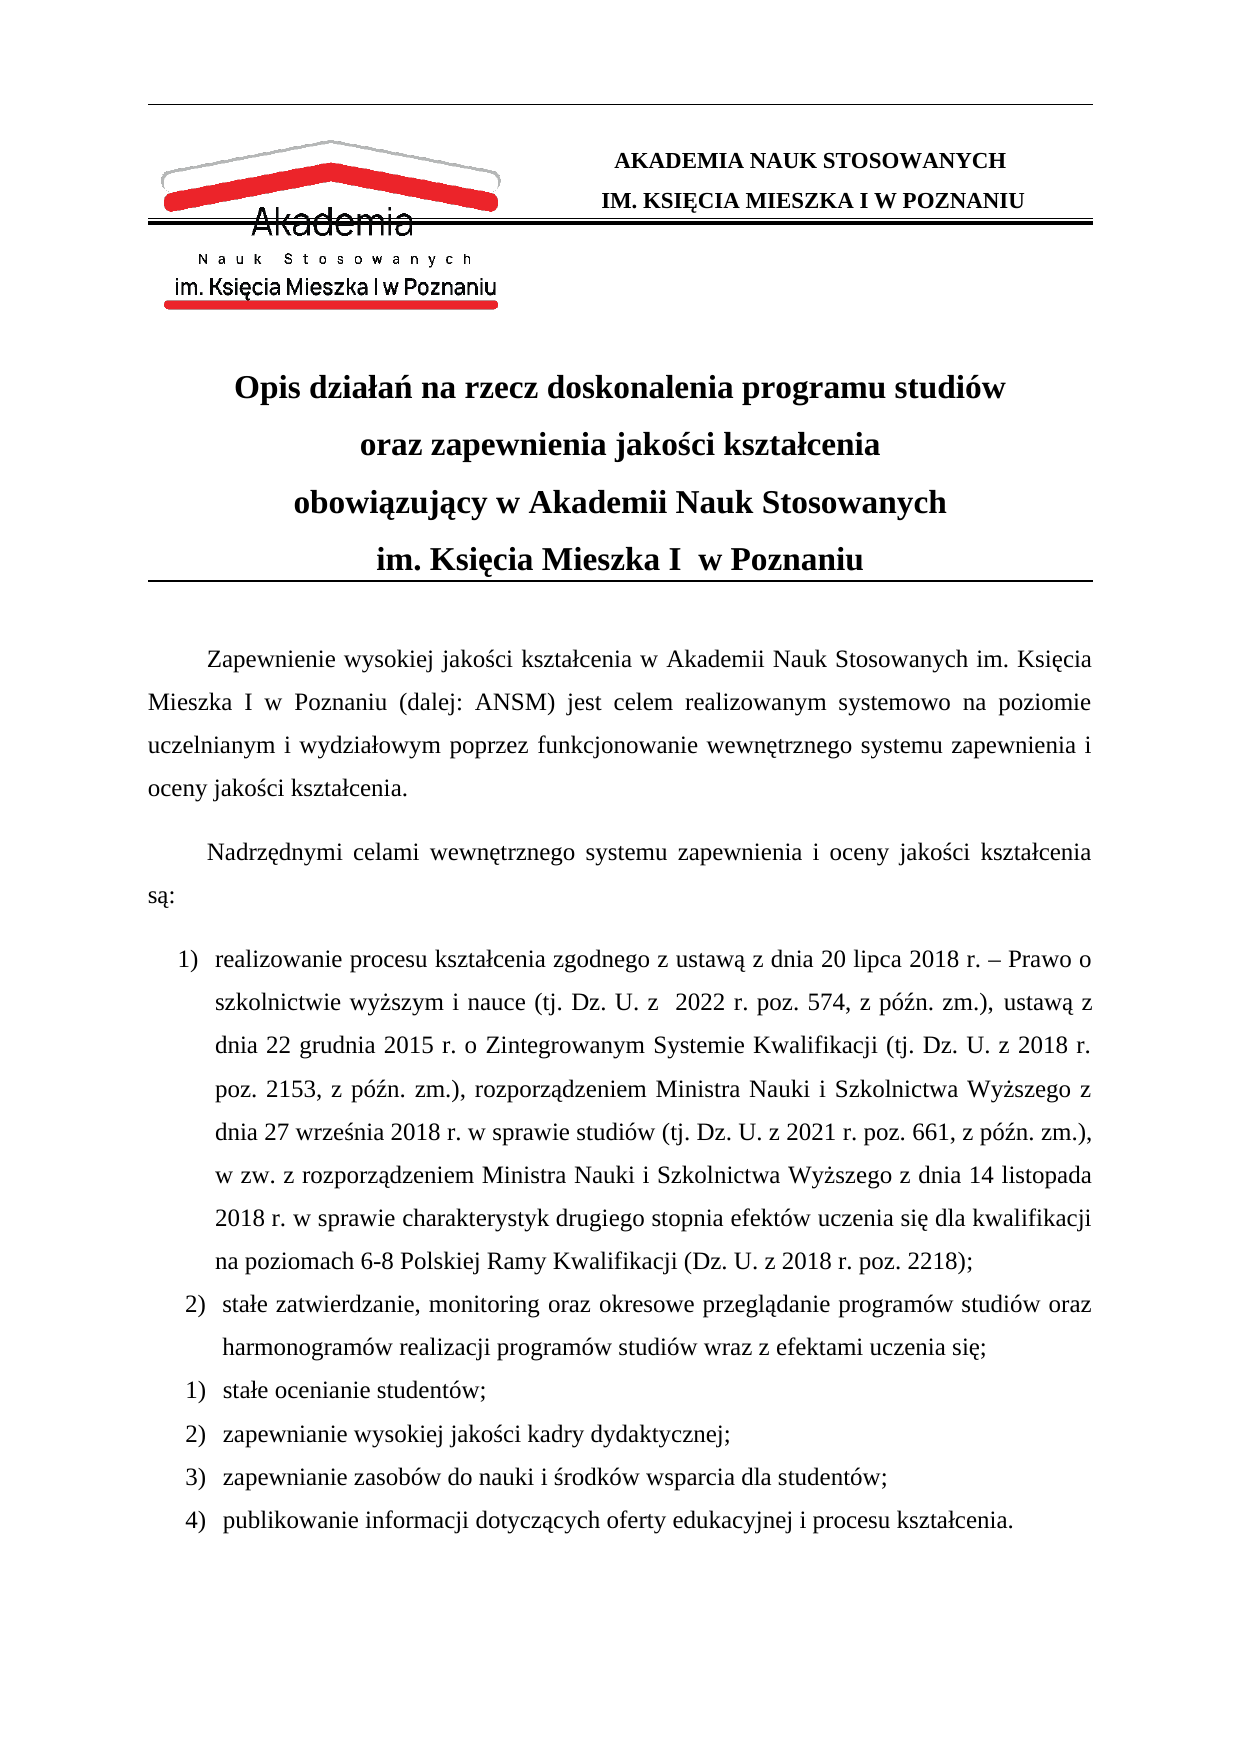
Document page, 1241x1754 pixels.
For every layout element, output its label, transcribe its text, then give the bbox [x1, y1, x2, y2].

picture [147, 126, 515, 345]
text Nadrzędnymi celami wewnętrznego systemu zapewnienia i oceny jakości kształcenia są: [148, 837, 1093, 909]
list zapewnianie zasobów do nauki i środków wsparcia dla studentów; [185, 1462, 1093, 1491]
list stałe zatwierdzanie, monitoring oraz okresowe przeglądanie programów studiów oraz harmonogramów realizacji programów studiów wraz z efektami uczenia się; [185, 1289, 1093, 1361]
text AKADEMIA NAUK STOSOWANYCH IM. KSIĘCIA MIESZKA I W POZNANIU [515, 148, 1093, 218]
text im. Księcia Mieszka I w Poznaniu [148, 540, 1093, 580]
list realizowanie procesu kształcenia zgodnego z ustawą z dnia 20 lipca 2018 r. – Prawo o szkolnictwie wyższym i nauce (tj. Dz. U. z 2022 r. poz. 574, z późn. zm.), ustawą z dnia 22 grudnia 2015 r. o Zintegrowanym Systemie Kwalifikacji (tj. Dz. U. z 2018 r. poz. 2153, z późn. zm.), rozporządzeniem Ministra Nauki i Szkolnictwa Wyższego z dnia 27 września 2018 r. w sprawie studiów (tj. Dz. U. z 2021 r. poz. 661, z późn. zm.), w zw. z rozporządzeniem Ministra Nauki i Szkolnictwa Wyższego z dnia 14 listopada 2018 r. w sprawie charakterystyk drugiego stopnia efektów uczenia się dla kwalifikacji na poziomach 6-8 Polskiej Ramy Kwalifikacji (Dz. U. z 2018 r. poz. 2218); [177, 944, 1093, 1275]
text Opis działań na rzecz doskonalenia programu studiów [148, 367, 1093, 406]
list publikowanie informacji dotyczących oferty edukacyjnej i procesu kształcenia. [185, 1505, 1093, 1534]
text obowiązujący w Akademii Nauk Stosowanych [148, 482, 1093, 521]
list stałe ocenianie studentów; [185, 1376, 1093, 1404]
list zapewnianie wysokiej jakości kadry dydaktycznej; [185, 1419, 1093, 1447]
text oraz zapewnienia jakości kształcenia [148, 425, 1093, 463]
text Zapewnienie wysokiej jakości kształcenia w Akademii Nauk Stosowanych im. Księcia Mieszka I w Poznaniu (dalej: ANSM) jest celem realizowanym systemowo na poziomie uczelnianym i wydziałowym poprzez funkcjonowanie wewnętrznego systemu zapewnienia i oceny jakości kształcenia. [148, 644, 1093, 802]
